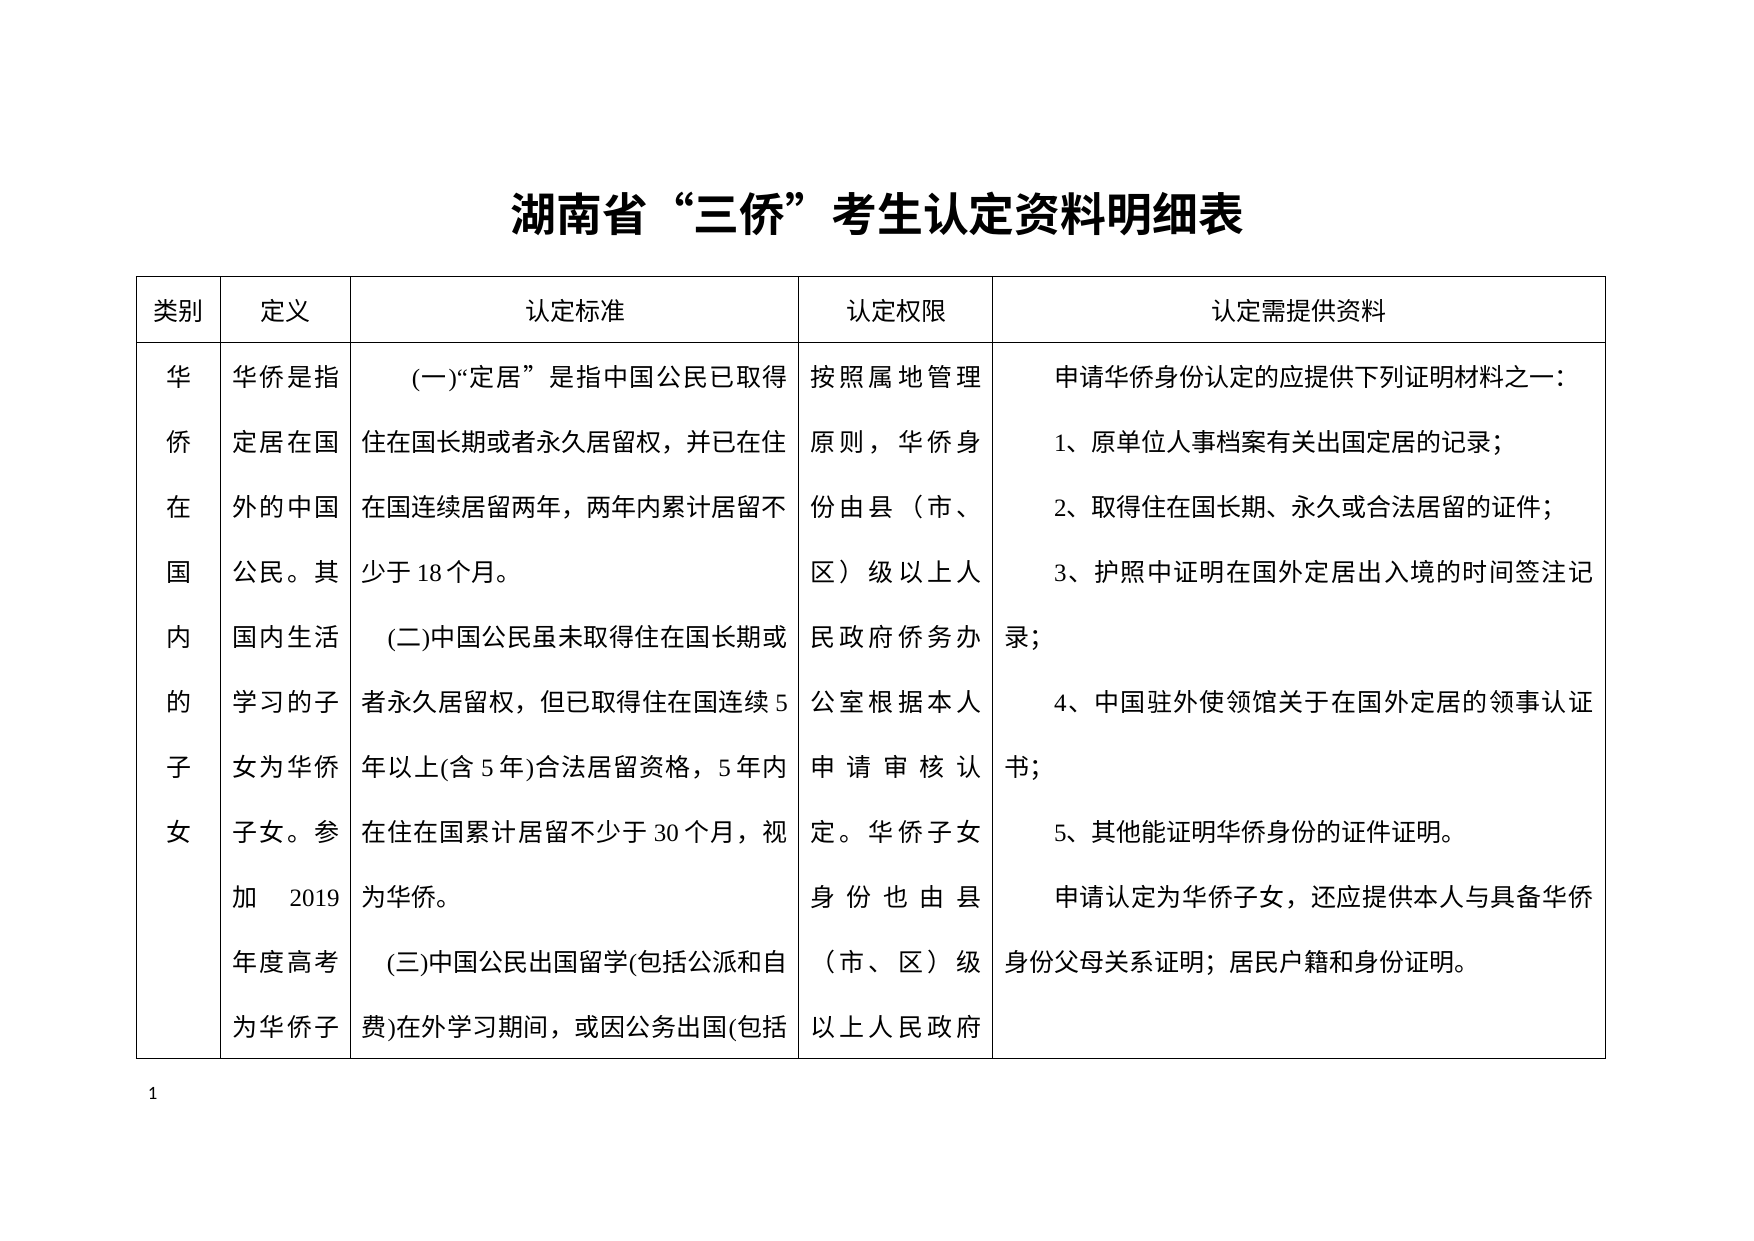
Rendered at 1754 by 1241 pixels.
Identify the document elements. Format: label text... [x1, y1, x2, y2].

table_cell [799, 343, 992, 1058]
table_cell 华 侨 在 国 内 的 子 女 [137, 343, 220, 1058]
table_header 定义 [221, 277, 350, 342]
text 湖南省“三侨”考生认定资料明细表 [148, 162, 1606, 260]
table_header 认定标准 [351, 277, 798, 342]
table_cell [221, 343, 350, 1058]
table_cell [993, 343, 1605, 1058]
table_header 认定权限 [799, 277, 992, 342]
table_header 类别 [137, 277, 220, 342]
table_header 认定需提供资料 [993, 277, 1605, 342]
